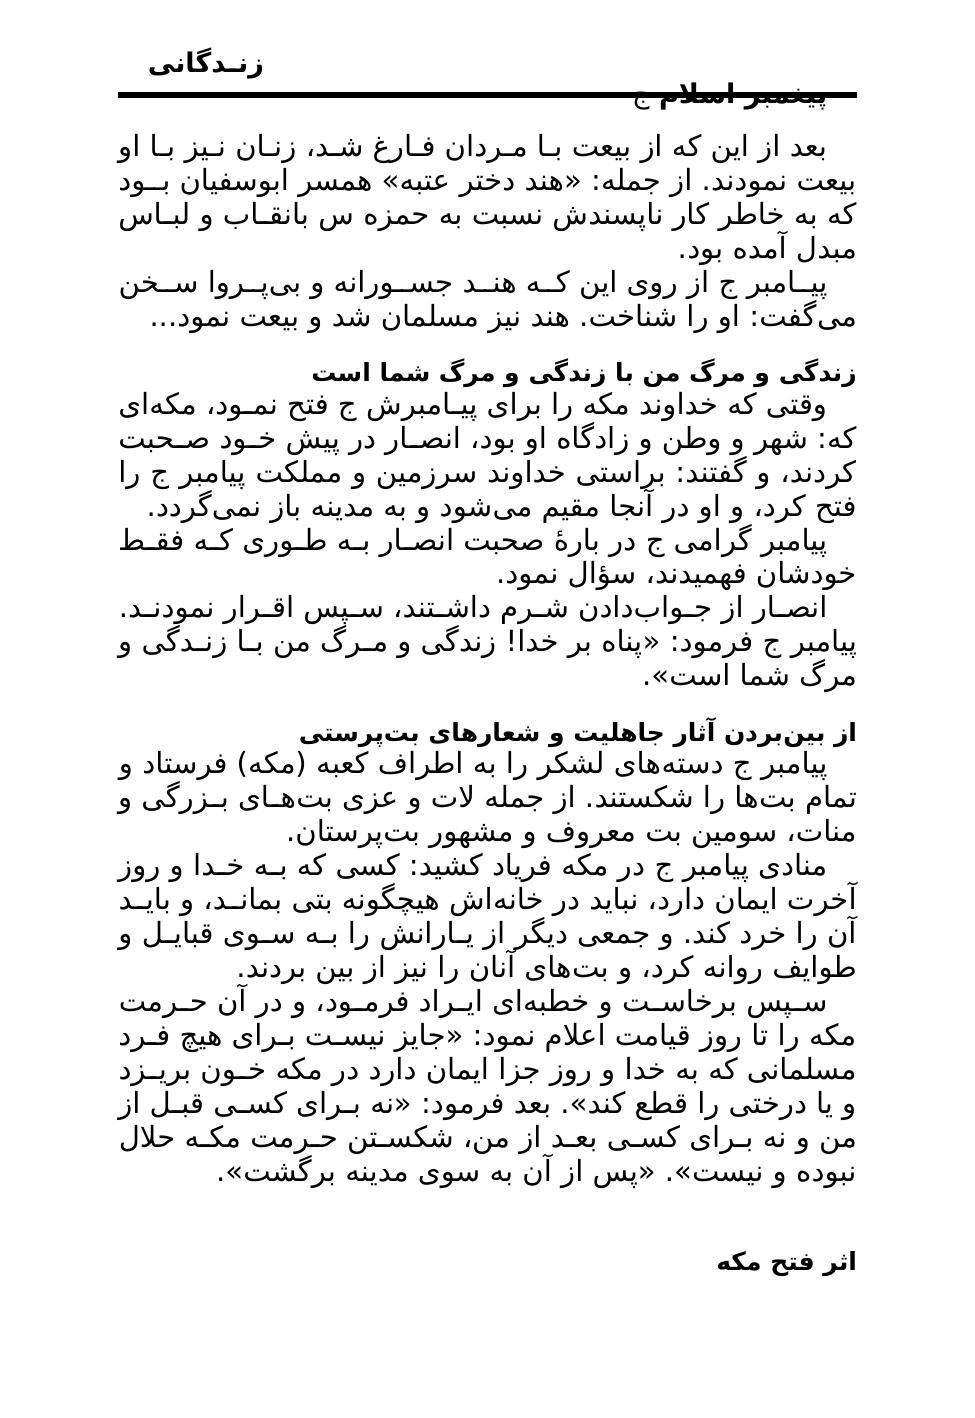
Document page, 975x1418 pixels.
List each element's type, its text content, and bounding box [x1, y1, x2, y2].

text از بین‌بردن آثار جاهلیت و شعارهای بت‌پرستی [118, 718, 857, 747]
text پیامبر ج از روی این که هند جسورانه و بی‌پروا سخن می‌گفت: او را شناخت. هند نیز مسلمان شد و بیعت نمود... [118, 265, 857, 333]
text پیامبر گرامی ج در بارۀ صحبت انصار به طوری که فقط خودشان فهمیدند، سؤال نمود. [118, 523, 857, 591]
text بعد از این که از بیعت با مردان فارغ شد، زنان نیز با او بیعت نمودند. از جمله: «هند دختر عتبه» همسر ابوسفیان بود که به خاطر کار ناپسندش نسبت به حمزه س بانقاب و لباس مبدل آمده بود. [118, 129, 857, 265]
text اثر فتح مکه [118, 1247, 857, 1276]
text منادی پیامبر ج در مکه فریاد کشید: کسی که به خدا و روز آخرت ایمان دارد، نباید در خانه‌اش هیچگونه بتی بماند، و باید آن را خرد کند. و جمعی دیگر از یارانش را به سوی قبایل و طوایف روانه کرد، و بت‌های آنان را نیز از بین بردند. [118, 849, 857, 984]
text پیامبر ج دسته‌های لشکر را به اطراف کعبه (مکه) فرستاد و تمام بت‌ها را شکستند. از جمله لات و عزی بت‌های بزرگی و منات، سومین بت معروف و مشهور بت‌پرستان. [118, 747, 857, 849]
text زندگی و مرگ من با زندگی و مرگ شما است [118, 358, 857, 387]
text سپس برخاست و خطبه‌ای ایراد فرمود، و در آن حرمت مکه را تا روز قیامت اعلام نمود: «جایز نیست برای هیچ فرد مسلمانی که به خدا و روز جزا ایمان دارد در مکه خون بریزد و یا درختی را قطع کند». بعد فرمود: «نه برای کسی قبل از من و نه برای کسی بعد از من، شکستن حرمت مکه حلال نبوده و نیست». «پس از آن به سوی مدینه برگشت». [118, 984, 857, 1188]
text وقتی که خداوند مکه را برای پیامبرش ج فتح نمود، مکه‌ای که: شهر و وطن و زادگاه او بود، انصار در پیش خود صحبت کردند، و گفتند: براستی خداوند سرزمین و مملکت پیامبر ج را فتح کرد، و او در آنجا مقیم می‌شود و به مدینه باز نمی‌گردد. [118, 387, 857, 523]
text انصار از جواب‌دادن شرم داشتند، سپس اقرار نمودند. پیامبر ج فرمود: «پناه بر خدا! زندگی و مرگ من با زندگی و مرگ شما است». [118, 591, 857, 693]
